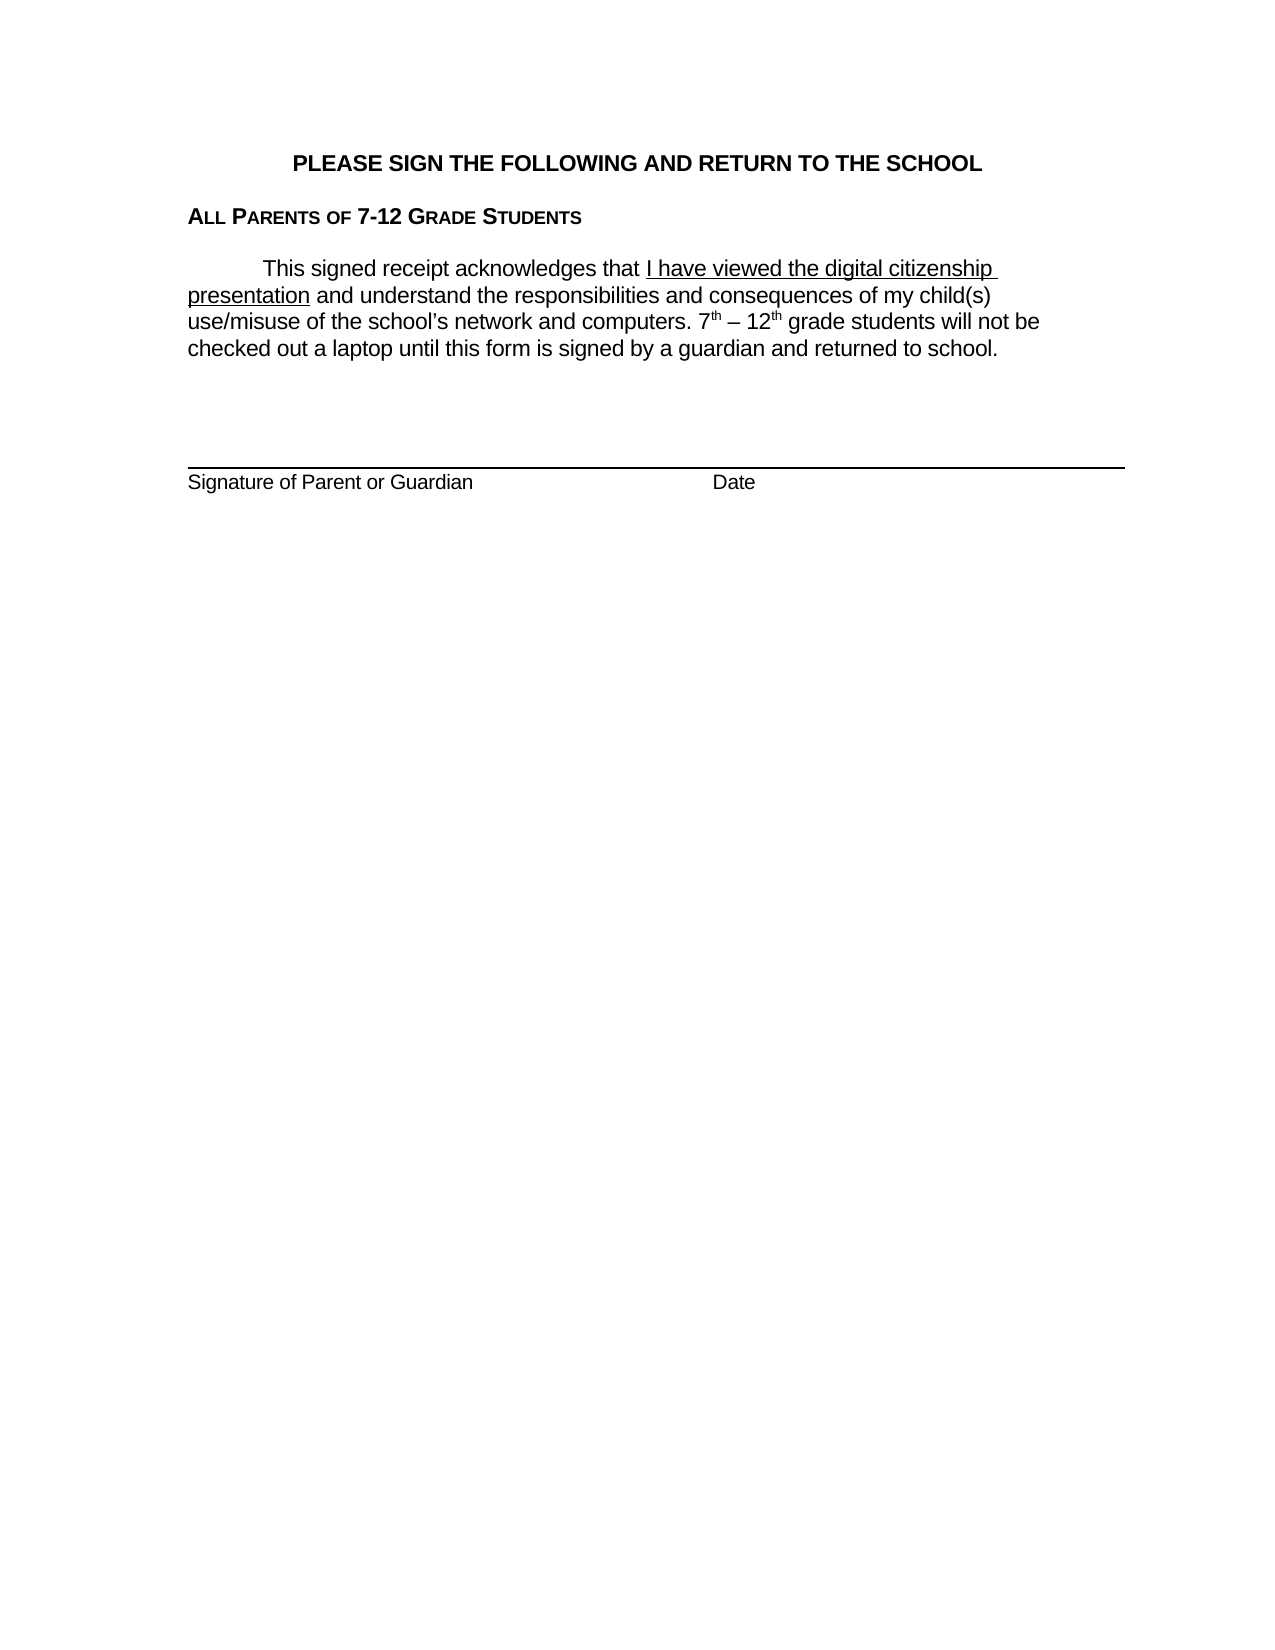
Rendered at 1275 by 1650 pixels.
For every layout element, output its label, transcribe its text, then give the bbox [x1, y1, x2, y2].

text This signed receipt acknowledges that I have viewed the digital citizenship presentation and understand the responsibilities and consequences of my child(s) use/misuse of the school’s network and computers. 7th – 12th grade students will not be checked out a laptop until this form is signed by a guardian and returned to school. [187, 255, 1087, 361]
text All Parents of 7-12 Grade Students [187, 203, 1087, 229]
text Signature of Parent or Guardian Date [187, 470, 1087, 494]
text PLEASE SIGN THE FOLLOWING AND RETURN TO THE SCHOOL [187, 150, 1087, 176]
